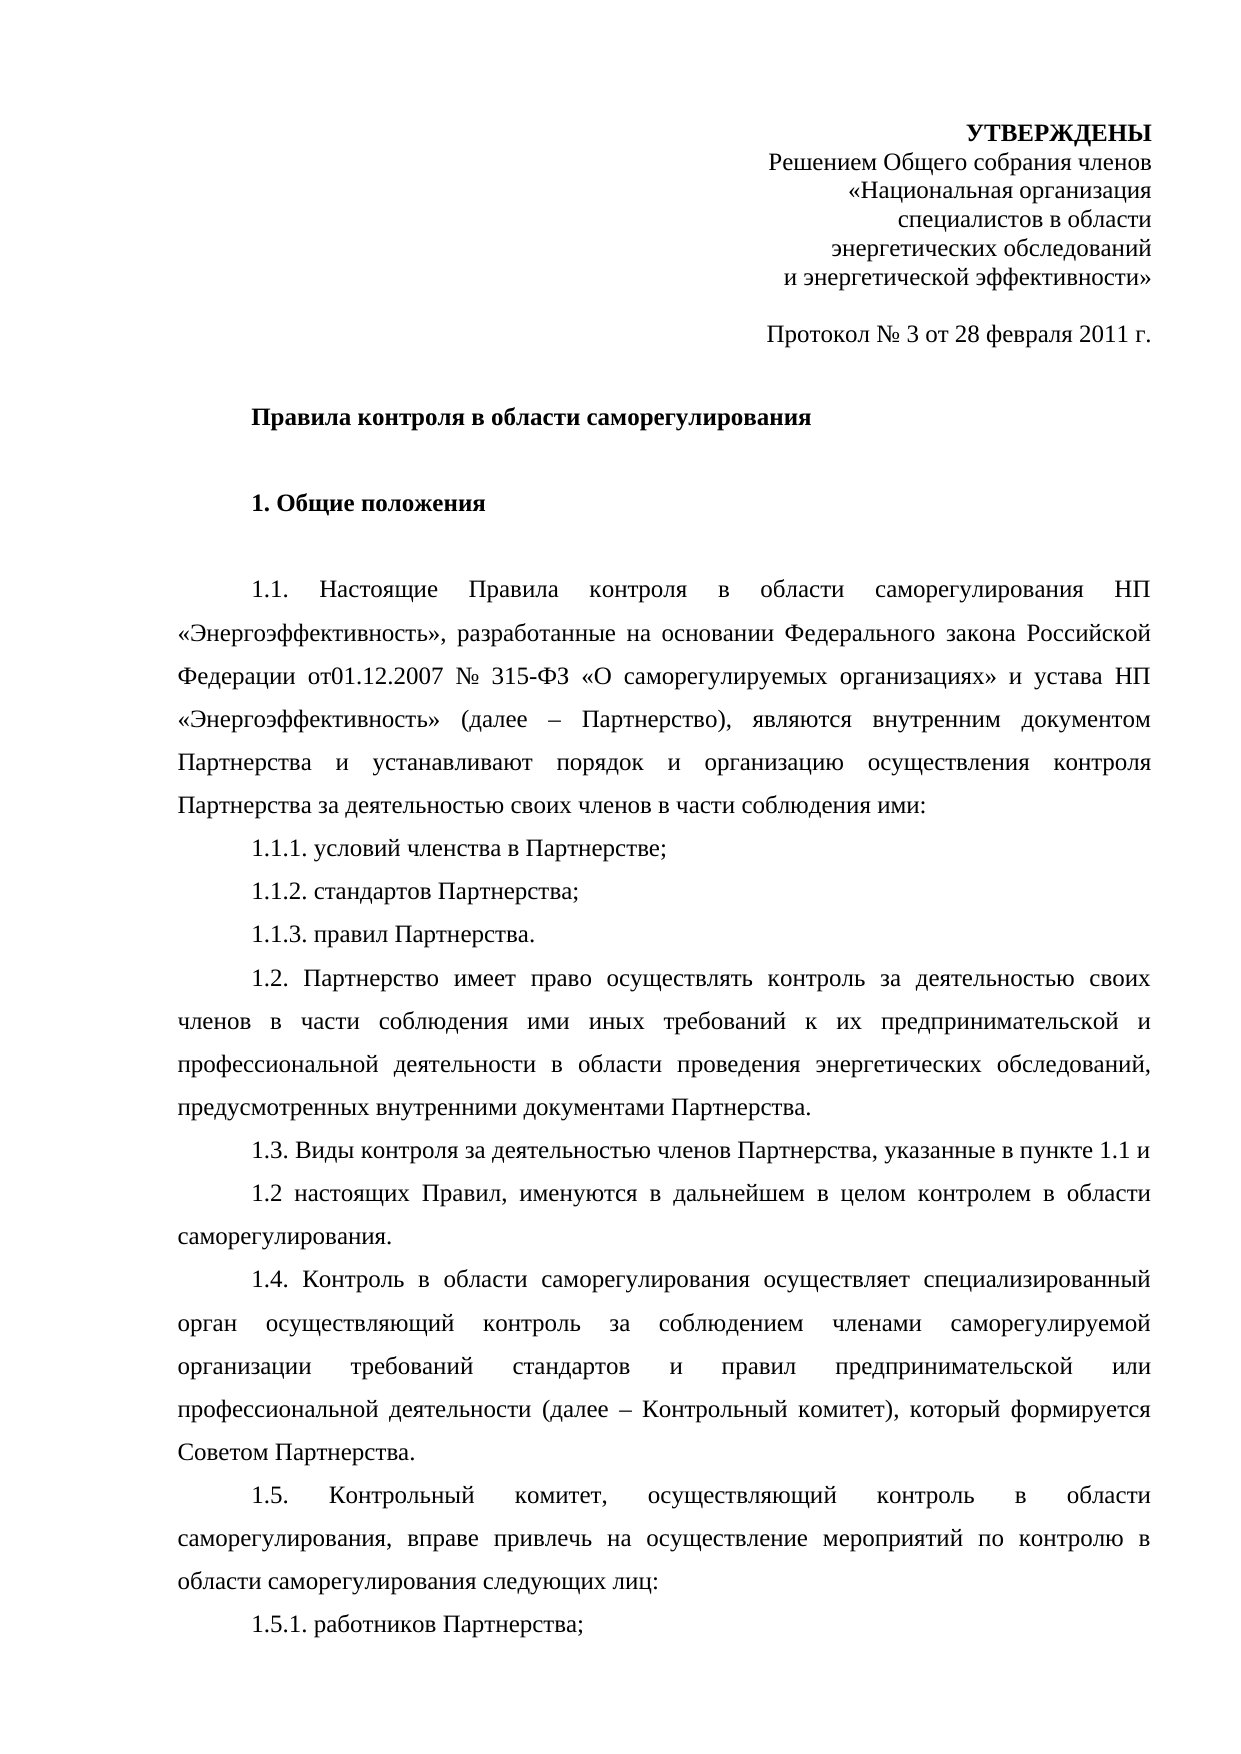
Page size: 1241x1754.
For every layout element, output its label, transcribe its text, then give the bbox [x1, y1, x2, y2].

text 1.4. Контроль в области саморегулирования осуществляет специализированный орган осуществляющий контроль за соблюдением членами саморегулируемой организации требований стандартов и правил предпринимательской или профессиональной деятельности (далее – Контрольный комитет), который формируется Советом Партнерства. [177, 1264, 1152, 1466]
text 1.1.3. правил Партнерства. [177, 919, 1152, 948]
text энергетических обследований [177, 233, 1152, 262]
text 1.3. Виды контроля за деятельностью членов Партнерства, указанные в пункте 1.1 и [177, 1135, 1152, 1164]
text Правила контроля в области саморегулирования [177, 402, 1152, 431]
text Решением Общего собрания членов [177, 147, 1152, 176]
text «Национальная организация [177, 176, 1152, 204]
text специалистов в области [177, 204, 1152, 233]
text 1.5. Контрольный комитет, осуществляющий контроль в области саморегулирования, вправе привлечь на осуществление мероприятий по контролю в области саморегулирования следующих лиц: [177, 1480, 1152, 1595]
text 1.1.1. условий членства в Партнерстве; [177, 833, 1152, 862]
text УТВЕРЖДЕНЫ [177, 118, 1152, 147]
text 1.2 настоящих Правил, именуются в дальнейшем в целом контролем в области саморегулирования. [177, 1178, 1152, 1250]
text 1.1. Настоящие Правила контроля в области саморегулирования НП «Энергоэффективность», разработанные на основании Федерального закона Российской Федерации от01.12.2007 № 315-ФЗ «О саморегулируемых организациях» и устава НП «Энергоэффективность» (далее – Партнерство), являются внутренним документом Партнерства и устанавливают порядок и организацию осуществления контроля Партнерства за деятельностью своих членов в части соблюдения ими: [177, 574, 1152, 819]
text 1.1.2. стандартов Партнерства; [177, 876, 1152, 905]
text и энергетической эффективности» [177, 262, 1152, 291]
text Протокол № 3 от 28 февраля 2011 г. [177, 319, 1152, 348]
text 1.5.1. работников Партнерства; [177, 1609, 1152, 1638]
text 1. Общие положения [177, 488, 1152, 517]
text 1.2. Партнерство имеет право осуществлять контроль за деятельностью своих членов в части соблюдения ими иных требований к их предпринимательской и профессиональной деятельности в области проведения энергетических обследований, предусмотренных внутренними документами Партнерства. [177, 963, 1152, 1121]
